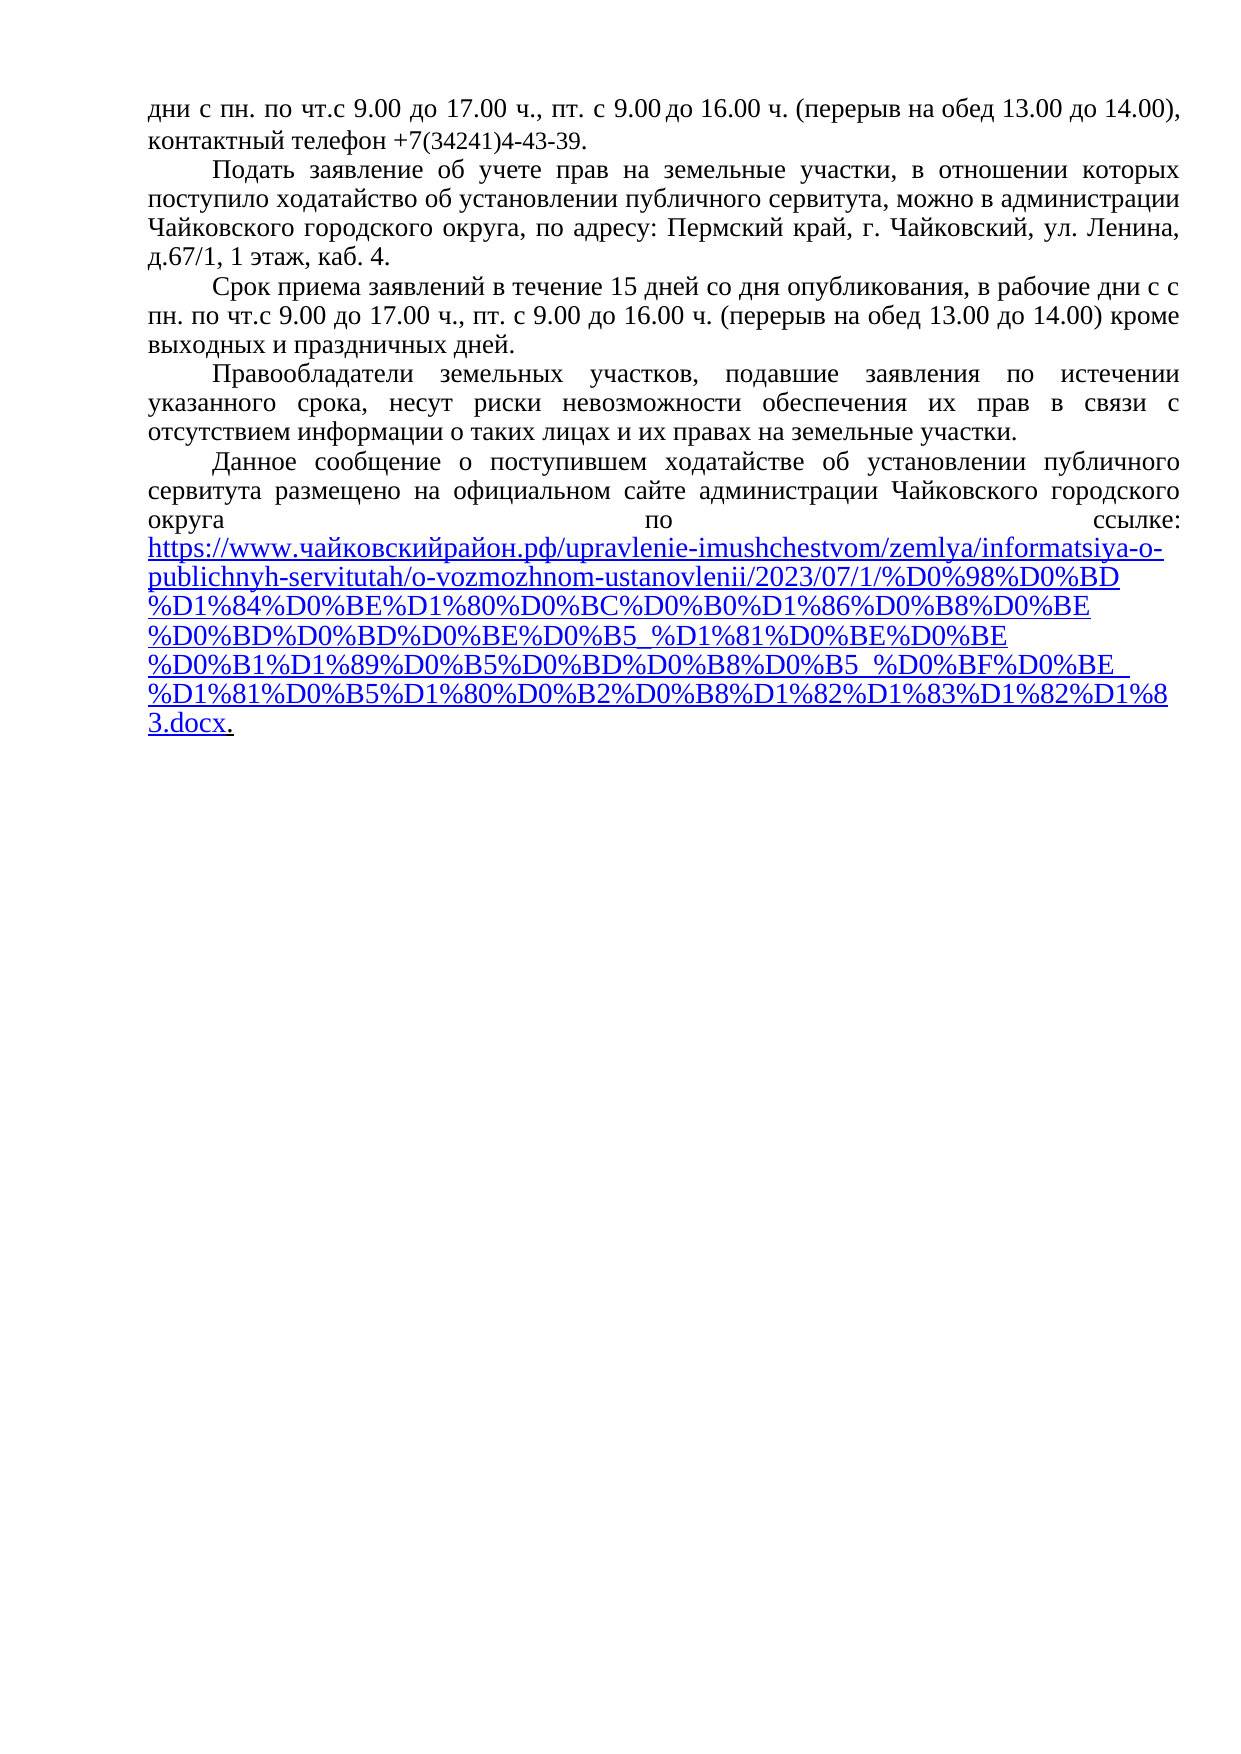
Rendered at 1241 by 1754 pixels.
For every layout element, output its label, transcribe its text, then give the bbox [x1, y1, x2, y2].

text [148, 93, 1181, 155]
text Подать заявление об учете прав на земельные участки, в отношении которых поступило ходатайство об установлении публичного сервитута, можно в администрации Чайковского городского округа, по адресу: Пермский край, г. Чайковский, ул. Ленина, д.67/1, 1 этаж, каб. 4. [148, 155, 1181, 272]
text Срок приема заявлений в течение 15 дней со дня опубликования, в рабочие дни с с пн. по чт.с 9.00 до 17.00 ч., пт. с 9.00 до 16.00 ч. (перерыв на обед 13.00 до 14.00) кроме выходных и праздничных дней. [148, 272, 1181, 359]
text Данное сообщение о поступившем ходатайстве об установлении публичного сервитута размещено на официальном сайте администрации Чайковского городского округа по ссылке: https://www.чайковскийрайон.рф/upravlenie-imushchestvom/zemlya/informatsiya-o-publichnyh-servitutah/o-vozmozhnom-ustanovlenii/2023/07/1/%D0%98%D0%BD%D1%84%D0%BE%D1%80%D0%BC%D0%B0%D1%86%D0%B8%D0%BE%D0%BD%D0%BD%D0%BE%D0%B5_%D1%81%D0%BE%D0%BE%D0%B1%D1%89%D0%B5%D0%BD%D0%B8%D0%B5_%D0%BF%D0%BE_%D1%81%D0%B5%D1%80%D0%B2%D0%B8%D1%82%D1%83%D1%82%D1%83.docx. [148, 447, 1181, 738]
text Правообладатели земельных участков, подавшие заявления по истечении указанного срока, несут риски невозможности обеспечения их прав в связи с отсутствием информации о таких лицах и их правах на земельные участки. [148, 359, 1181, 447]
